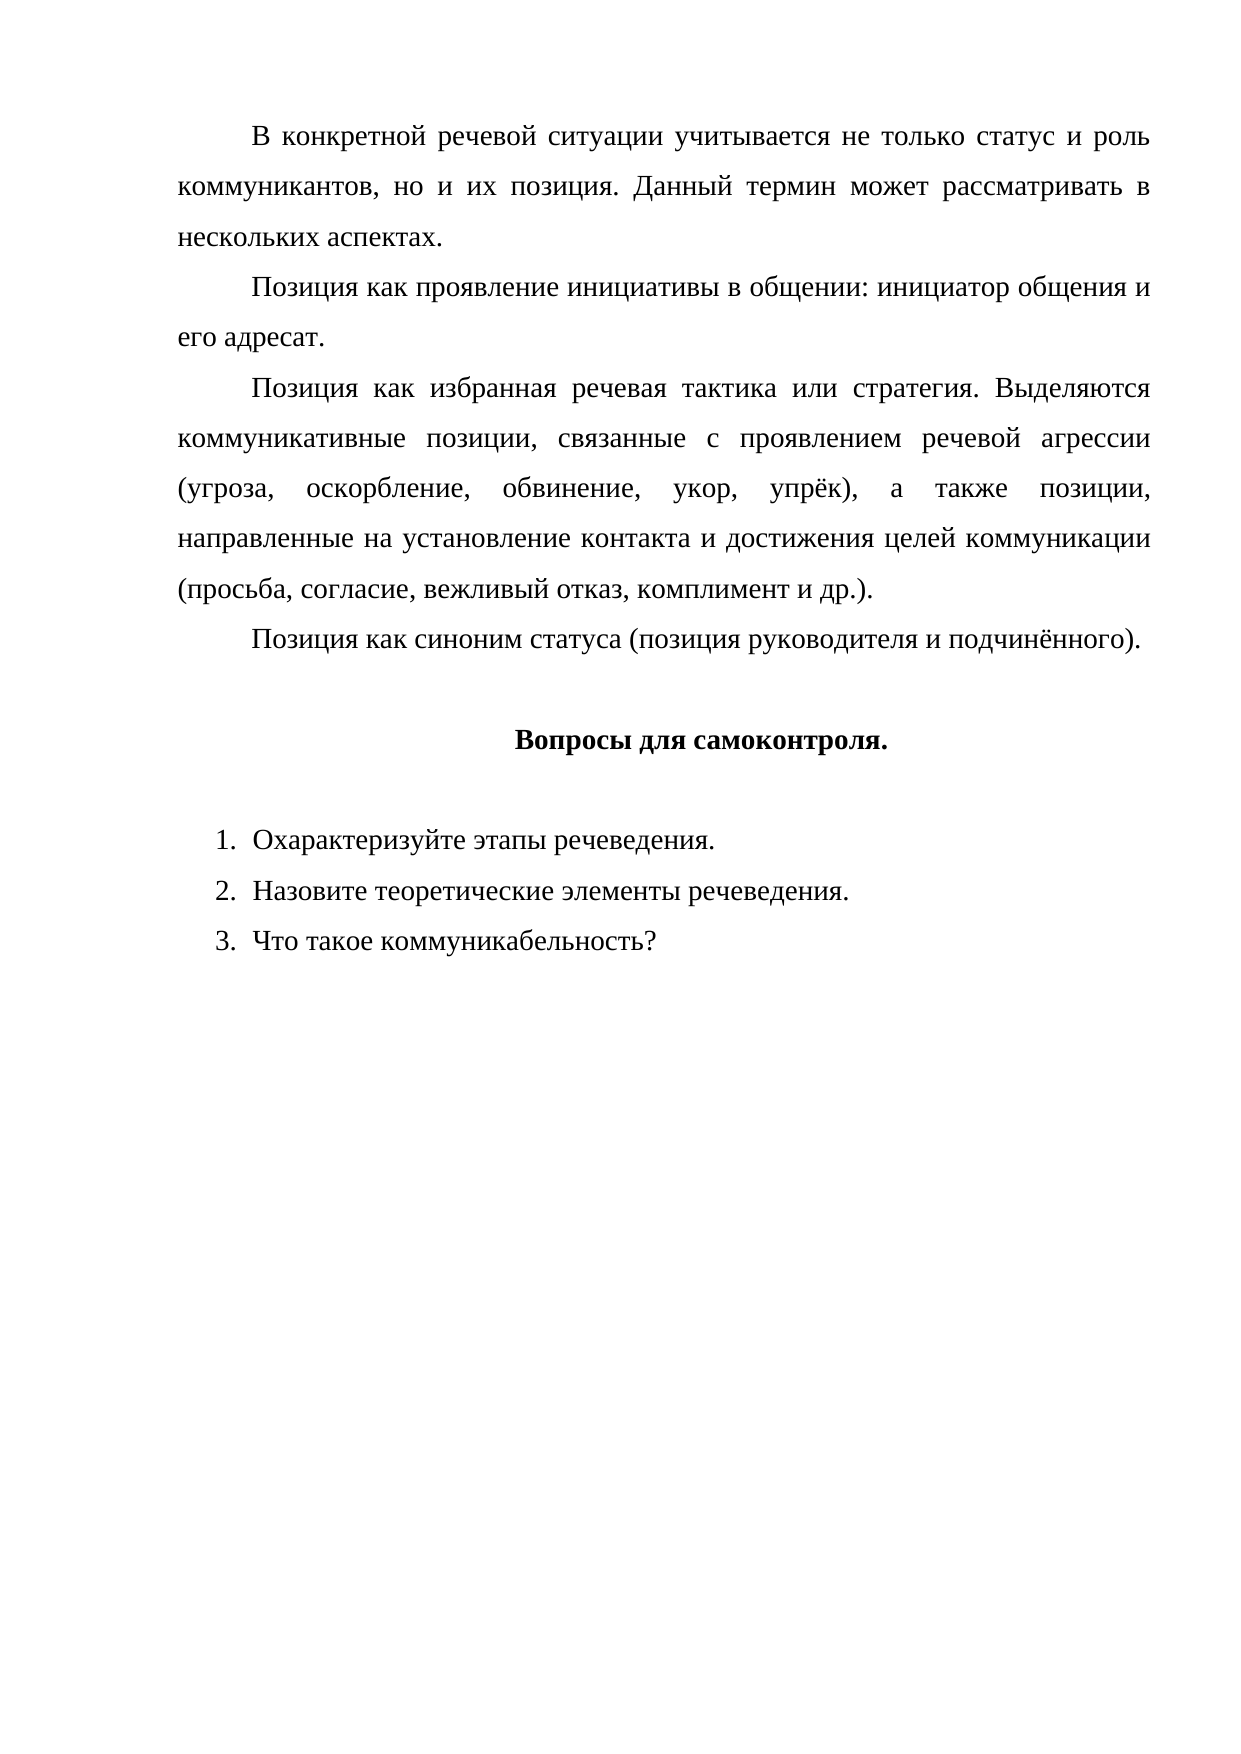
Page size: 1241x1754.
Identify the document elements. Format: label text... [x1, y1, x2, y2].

list Назовите теоретические элементы речеведения. [215, 873, 1152, 906]
text Вопросы для самоконтроля. [177, 722, 1152, 755]
list Охарактеризуйте этапы речеведения. [215, 822, 1152, 856]
text Позиция как избранная речевая тактика или стратегия. Выделяются коммуникативные позиции, связанные с проявлением речевой агрессии (угроза, оскорбление, обвинение, укор, упрёк), а также позиции, направленные на установление контакта и достижения целей коммуникации (просьба, согласие, вежливый отказ, комплимент и др.). [177, 370, 1152, 604]
text Позиция как проявление инициативы в общении: инициатор общения и его адресат. [177, 269, 1152, 353]
text Позиция как синоним статуса (позиция руководителя и подчинённого). [177, 621, 1152, 655]
text В конкретной речевой ситуации учитывается не только статус и роль коммуникантов, но и их позиция. Данный термин может рассматривать в нескольких аспектах. [177, 118, 1152, 252]
list Что такое коммуникабельность? [215, 923, 1152, 957]
